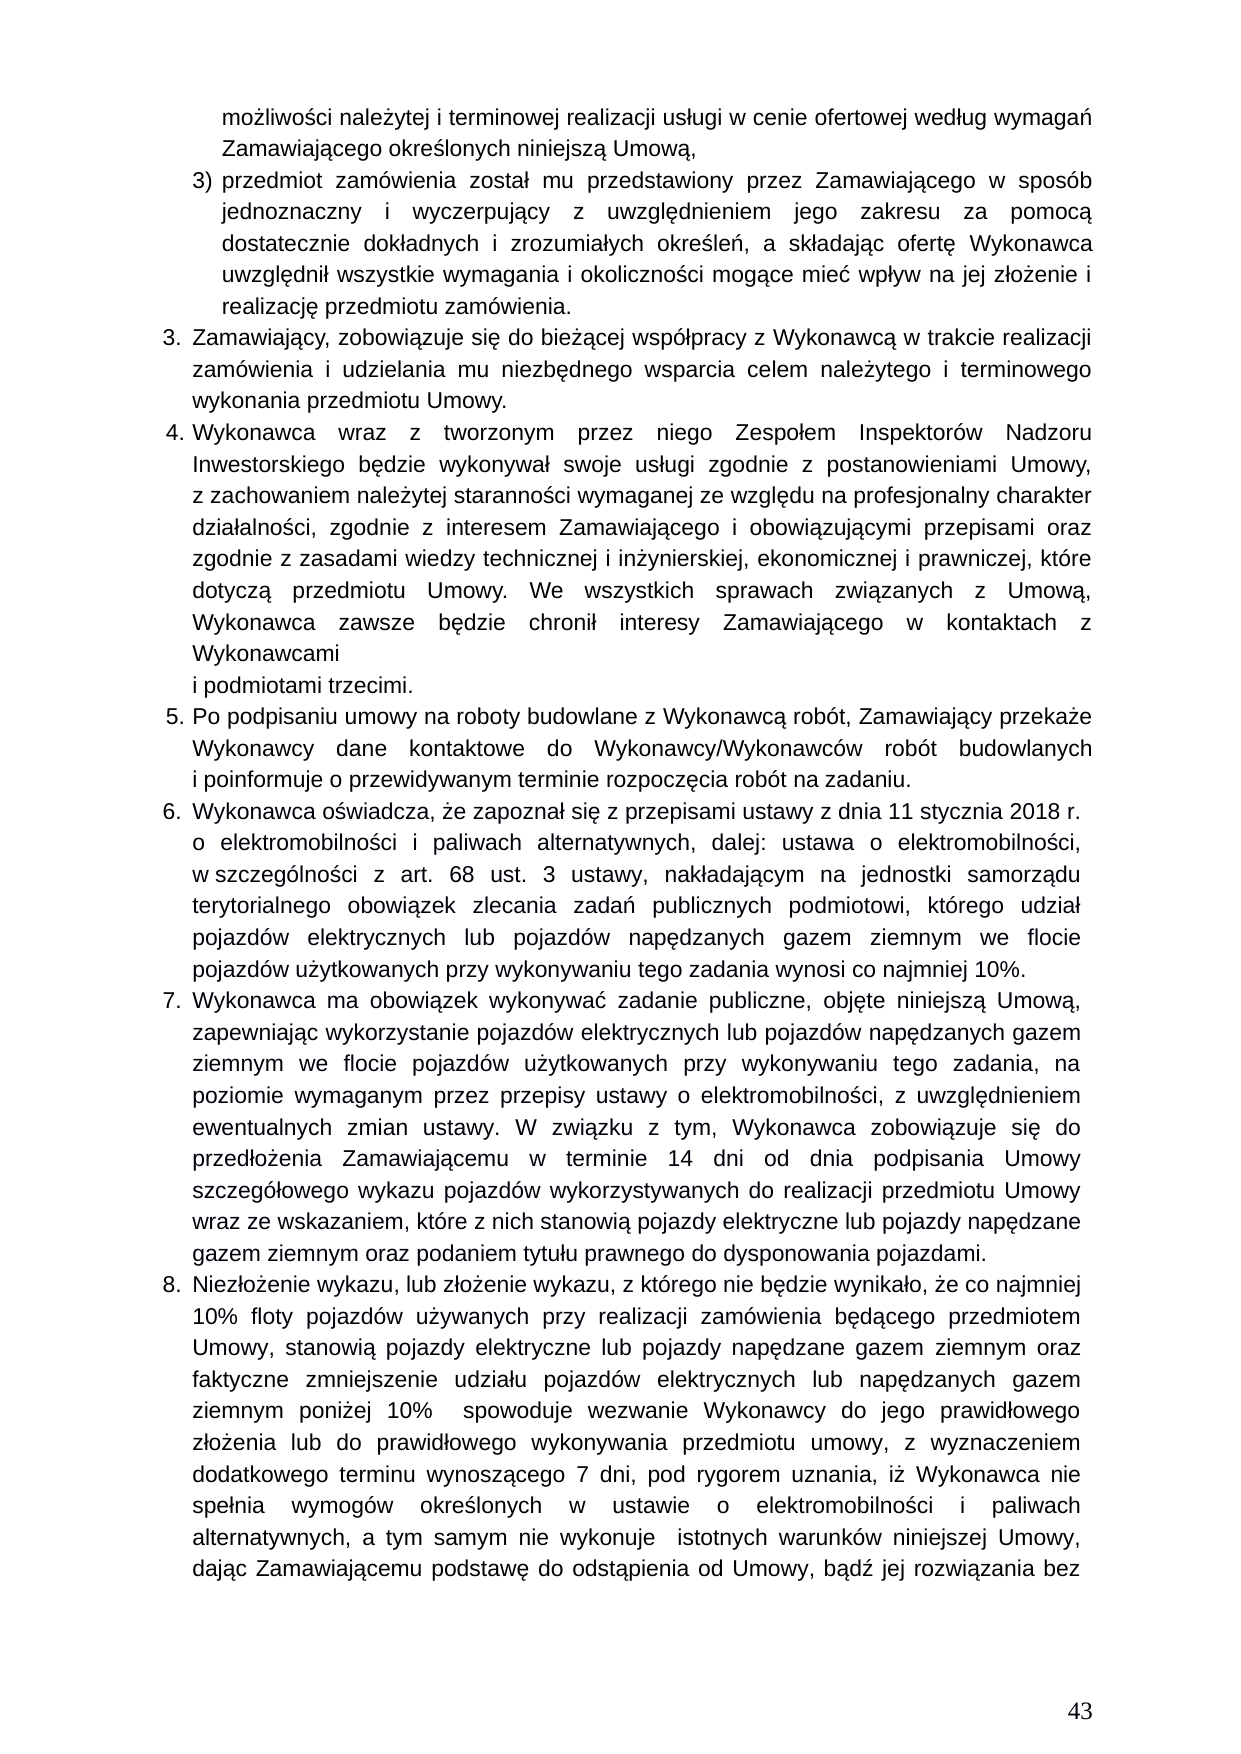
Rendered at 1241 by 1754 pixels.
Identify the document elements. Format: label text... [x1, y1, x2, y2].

list przedmiot zamówienia został mu przedstawiony przez Zamawiającego w sposób jednoznaczny i wyczerpujący z uwzględnieniem jego zakresu za pomocą dostatecznie dokładnych i zrozumiałych określeń, a składając ofertę Wykonawca uwzględnił wszystkie wymagania i okoliczności mogące mieć wpływ na jej złożenie i realizację przedmiotu zamówienia. [192, 167, 1093, 319]
list Wykonawca wraz z tworzonym przez niego Zespołem Inspektorów Nadzoru Inwestorskiego będzie wykonywał swoje usługi zgodnie z postanowieniami Umowy, z zachowaniem należytej staranności wymaganej ze względu na profesjonalny charakter działalności, zgodnie z interesem Zamawiającego i obowiązującymi przepisami oraz zgodnie z zasadami wiedzy technicznej i inżynierskiej, ekonomicznej i prawniczej, które dotyczą przedmiotu Umowy. We wszystkich sprawach związanych z Umową, Wykonawca zawsze będzie chronił interesy Zamawiającego w kontaktach z Wykonawcami i podmiotami trzecimi. [166, 419, 1093, 698]
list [192, 103, 1093, 161]
list Wykonawca oświadcza, że zapoznał się z przepisami ustawy z dnia 11 stycznia 2018 r. o elektromobilności i paliwach alternatywnych, dalej: ustawa o elektromobilności, w szczególności z art. 68 ust. 3 ustawy, nakładającym na jednostki samorządu terytorialnego obowiązek zlecania zadań publicznych podmiotowi, którego udział pojazdów elektrycznych lub pojazdów napędzanych gazem ziemnym we flocie pojazdów użytkowanych przy wykonywaniu tego zadania wynosi co najmniej 10%. [162, 798, 1081, 982]
list Po podpisaniu umowy na roboty budowlane z Wykonawcą robót, Zamawiający przekaże Wykonawcy dane kontaktowe do Wykonawcy/Wykonawców robót budowlanych i poinformuje o przewidywanym terminie rozpoczęcia robót na zadaniu. [166, 703, 1093, 793]
list Wykonawca ma obowiązek wykonywać zadanie publiczne, objęte niniejszą Umową, zapewniając wykorzystanie pojazdów elektrycznych lub pojazdów napędzanych gazem ziemnym we flocie pojazdów użytkowanych przy wykonywaniu tego zadania, na poziomie wymaganym przez przepisy ustawy o elektromobilności, z uwzględnieniem ewentualnych zmian ustawy. W związku z tym, Wykonawca zobowiązuje się do przedłożenia Zamawiającemu w terminie 14 dni od dnia podpisania Umowy szczegółowego wykazu pojazdów wykorzystywanych do realizacji przedmiotu Umowy wraz ze wskazaniem, które z nich stanowią pojazdy elektryczne lub pojazdy napędzane gazem ziemnym oraz podaniem tytułu prawnego do dysponowania pojazdami. [162, 987, 1081, 1266]
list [162, 1271, 1081, 1582]
list Zamawiający, zobowiązuje się do bieżącej współpracy z Wykonawcą w trakcie realizacji zamówienia i udzielania mu niezbędnego wsparcia celem należytego i terminowego wykonania przedmiotu Umowy. [162, 324, 1093, 414]
